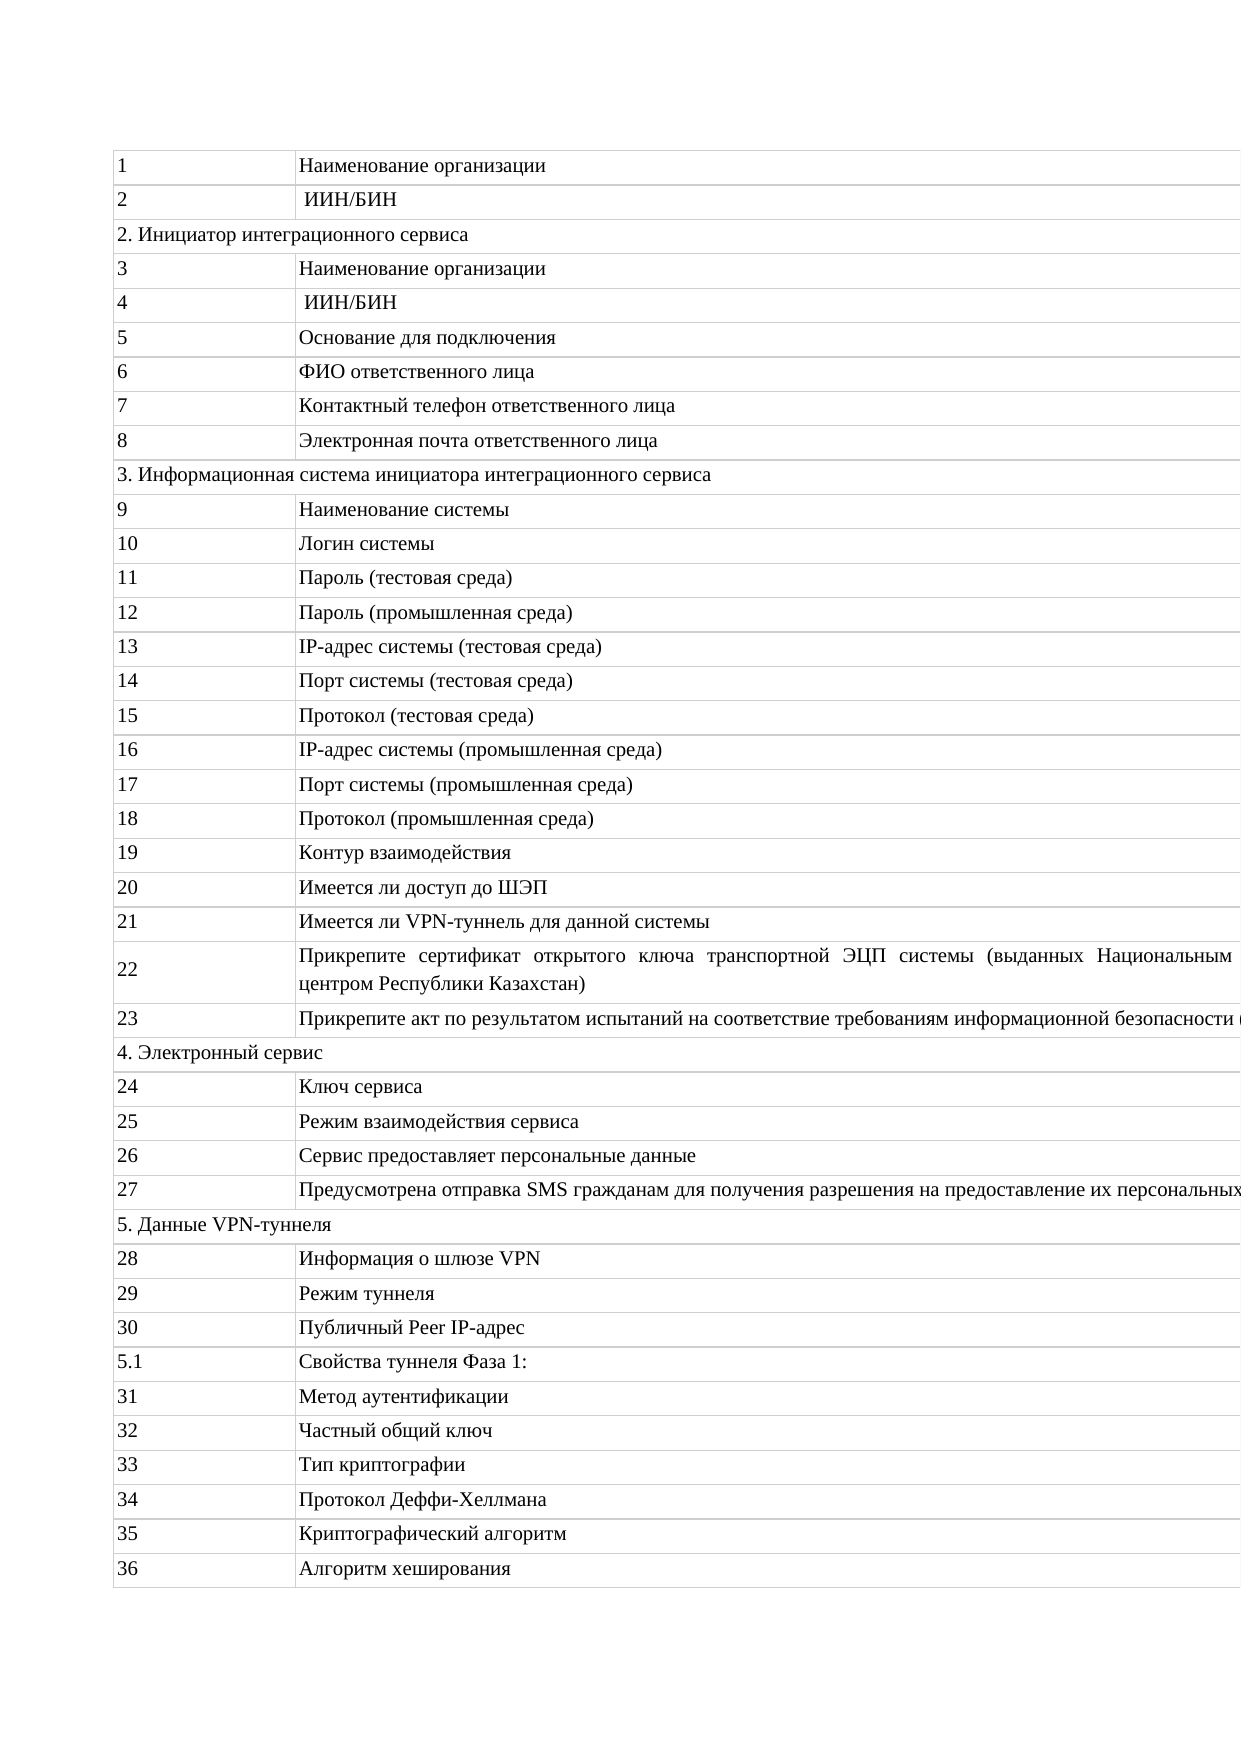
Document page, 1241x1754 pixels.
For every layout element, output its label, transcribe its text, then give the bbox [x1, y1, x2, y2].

table_cell 33 [114, 1451, 295, 1484]
table_cell Тип криптографии [296, 1451, 1240, 1484]
table_cell Протокол Деффи-Хеллмана [296, 1485, 1240, 1518]
table_cell 31 [114, 1382, 295, 1415]
table_cell Алгоритм хеширования [296, 1554, 1240, 1587]
table_cell 27 [114, 1176, 295, 1209]
table_cell Порт системы (промышленная среда) [296, 770, 1240, 803]
table_cell 5. Данные VPN-туннеля [114, 1210, 1240, 1243]
table_cell ФИО ответственного лица [296, 358, 1240, 391]
table_cell Сервис предоставляет персональные данные [296, 1141, 1240, 1174]
table_cell Контур взаимодействия [296, 839, 1240, 872]
table_cell 17 [114, 770, 295, 803]
table_cell Контактный телефон ответственного лица [296, 392, 1240, 425]
table_cell 20 [114, 873, 295, 906]
table_cell Электронная почта ответственного лица [296, 426, 1240, 459]
table_cell Прикрепите сертификат открытого ключа транспортной ЭЦП системы (выданных Национальным удостоверяющим центром Республики Казахстан) [296, 942, 1240, 1003]
table_cell Пароль (тестовая среда) [296, 564, 1240, 597]
table_cell 29 [114, 1279, 295, 1312]
table_cell Наименование организации [296, 254, 1240, 287]
table_cell 30 [114, 1313, 295, 1346]
table_cell Криптографический алгоритм [296, 1520, 1240, 1553]
table_cell Прикрепите акт по результатом испытаний на соответствие требованиям информационной безопасности (.doc, .docx, .pdf) [296, 1004, 1240, 1037]
table_cell 18 [114, 804, 295, 837]
table_cell 3. Информационная система инициатора интеграционного сервиса [114, 461, 1240, 494]
table_cell 1 [114, 151, 295, 184]
table_cell 4 [114, 289, 295, 322]
table_cell Публичный Peer IP-адрес [296, 1313, 1240, 1346]
table_cell Ключ сервиса [296, 1073, 1240, 1106]
table_cell Порт системы (тестовая среда) [296, 667, 1240, 700]
table_cell IP-адрес системы (промышленная среда) [296, 736, 1240, 769]
table_cell 36 [114, 1554, 295, 1587]
table_cell Имеется ли VPN-туннель для данной системы [296, 908, 1240, 941]
table_cell 16 [114, 736, 295, 769]
table_cell Наименование системы [296, 495, 1240, 528]
table_cell 7 [114, 392, 295, 425]
table_cell 13 [114, 633, 295, 666]
table_cell 32 [114, 1416, 295, 1449]
table_cell 22 [114, 942, 295, 1003]
table_cell 26 [114, 1141, 295, 1174]
table_cell 21 [114, 908, 295, 941]
table_cell 2 [114, 186, 295, 219]
table_cell Имеется ли доступ до ШЭП [296, 873, 1240, 906]
table_cell Предусмотрена отправка SMS гражданам для получения разрешения на предоставление их персональных данных [296, 1176, 1240, 1209]
table_cell Режим туннеля [296, 1279, 1240, 1312]
table_cell Протокол (промышленная среда) [296, 804, 1240, 837]
table_cell Метод аутентификации [296, 1382, 1240, 1415]
table_cell Протокол (тестовая среда) [296, 701, 1240, 734]
table_cell 4. Электронный сервис [114, 1038, 1240, 1071]
table_cell 25 [114, 1107, 295, 1140]
table_cell IP-адрес системы (тестовая среда) [296, 633, 1240, 666]
table_cell 35 [114, 1520, 295, 1553]
table_cell 3 [114, 254, 295, 287]
table_cell Логин системы [296, 529, 1240, 562]
table_cell Основание для подключения [296, 323, 1240, 356]
table_cell Свойства туннеля Фаза 1: [296, 1348, 1240, 1381]
table_cell 2. Инициатор интеграционного сервиса [114, 220, 1240, 253]
table_cell 14 [114, 667, 295, 700]
table_cell ИИН/БИН [296, 289, 1240, 322]
table_cell 9 [114, 495, 295, 528]
table_cell 15 [114, 701, 295, 734]
table_cell 10 [114, 529, 295, 562]
table_cell 6 [114, 358, 295, 391]
table_cell Информация о шлюзе VPN [296, 1245, 1240, 1278]
table_cell 19 [114, 839, 295, 872]
table_cell 8 [114, 426, 295, 459]
table_cell 34 [114, 1485, 295, 1518]
table_cell Режим взаимодействия сервиса [296, 1107, 1240, 1140]
table_cell Пароль (промышленная среда) [296, 598, 1240, 631]
table_cell 28 [114, 1245, 295, 1278]
table_cell ИИН/БИН [296, 186, 1240, 219]
table_cell 12 [114, 598, 295, 631]
table_cell 24 [114, 1073, 295, 1106]
table_cell 5 [114, 323, 295, 356]
table_cell 11 [114, 564, 295, 597]
table_cell 23 [114, 1004, 295, 1037]
table_cell Частный общий ключ [296, 1416, 1240, 1449]
table_cell 5.1 [114, 1348, 295, 1381]
table_cell Наименование организации [296, 151, 1240, 184]
